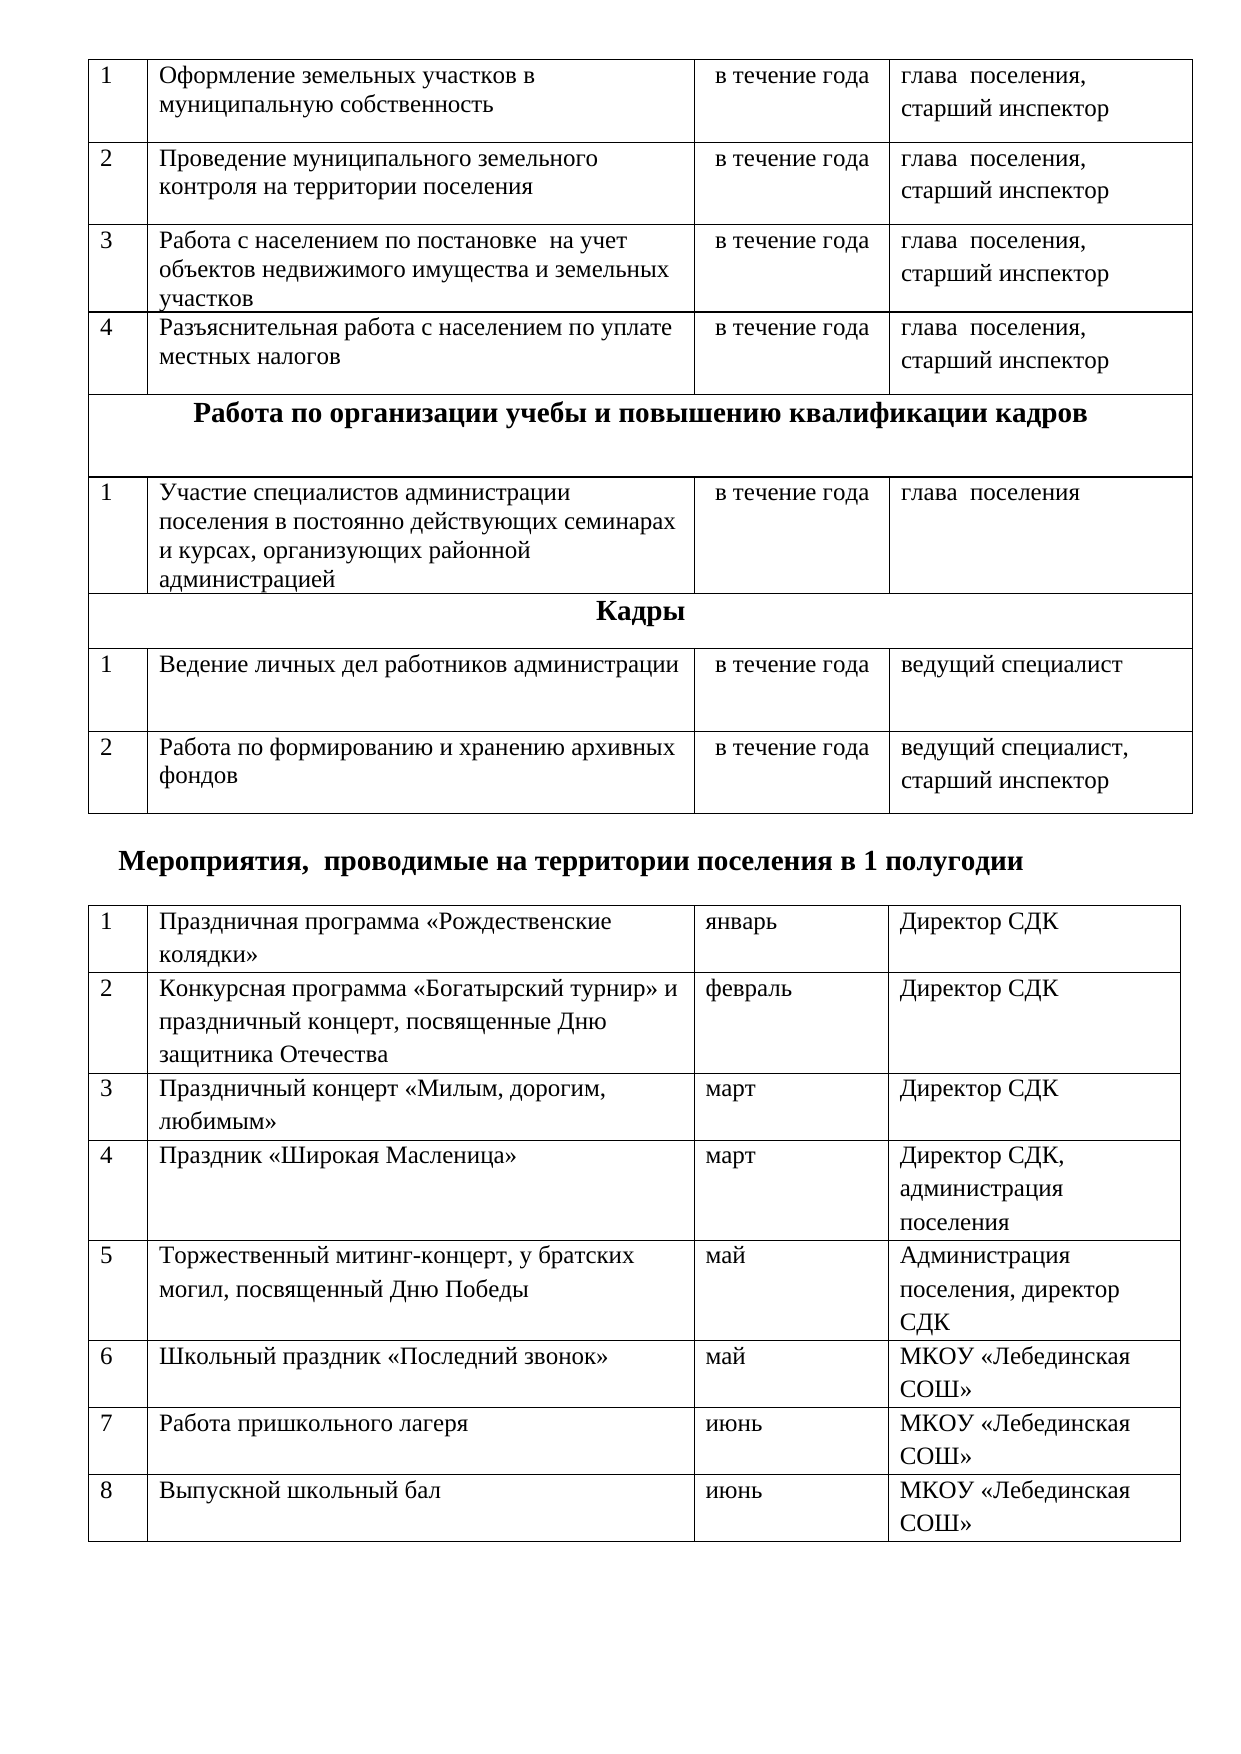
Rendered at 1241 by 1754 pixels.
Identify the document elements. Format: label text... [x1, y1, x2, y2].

table_cell 3 [89, 1074, 147, 1139]
table_cell 4 [89, 1141, 147, 1239]
table_cell ведущий специалист [890, 649, 1192, 731]
table_cell 2 [89, 973, 147, 1072]
table_cell 5 [89, 1241, 147, 1340]
table_cell в течение года [695, 143, 889, 224]
table_cell Проведение муниципального земельного контроля на территории поселения [148, 143, 694, 224]
table_cell 7 [89, 1408, 147, 1474]
table_cell Праздничный концерт «Милым, дорогим, любимым» [148, 1074, 694, 1139]
table_cell в течение года [695, 478, 889, 592]
table_cell в течение года [695, 732, 889, 813]
table_cell июнь [695, 1475, 888, 1541]
table_cell МКОУ «Лебединская СОШ» [889, 1341, 1180, 1407]
table_cell Директор СДК, администрация поселения [889, 1141, 1180, 1239]
table_cell Работа по формированию и хранению архивных фондов [148, 732, 694, 813]
table_cell 1 [89, 60, 147, 142]
table_cell Конкурсная программа «Богатырский турнир» и праздничный концерт, посвященные Дню защитника Отечества [148, 973, 694, 1072]
table_cell глава поселения, старший инспектор [890, 225, 1192, 311]
table_cell Выпускной школьный бал [148, 1475, 694, 1541]
table_cell ведущий специалист, старший инспектор [890, 732, 1192, 813]
table_cell Директор СДК [889, 1074, 1180, 1139]
table_cell март [695, 1141, 888, 1239]
table_cell в течение года [695, 313, 889, 394]
table_cell Кадры [89, 594, 1192, 648]
table_cell Школьный праздник «Последний звонок» [148, 1341, 694, 1407]
table_cell март [695, 1074, 888, 1139]
table_cell Праздник «Широкая Масленица» [148, 1141, 694, 1239]
table_cell в течение года [695, 649, 889, 731]
table_cell 6 [89, 1341, 147, 1407]
table_header Директор СДК [889, 906, 1180, 972]
table_cell глава поселения, старший инспектор [890, 60, 1192, 142]
table_cell 2 [89, 732, 147, 813]
table_cell глава поселения, старший инспектор [890, 313, 1192, 394]
table_cell Работа с населением по постановке на учет объектов недвижимого имущества и земельных участков [148, 225, 694, 311]
table_cell МКОУ «Лебединская СОШ» [889, 1475, 1180, 1541]
table_cell май [695, 1341, 888, 1407]
table_cell глава поселения [890, 478, 1192, 592]
table_header январь [695, 906, 888, 972]
table_cell 1 [89, 649, 147, 731]
table_cell июнь [695, 1408, 888, 1474]
table_cell Ведение личных дел работников администрации [148, 649, 694, 731]
table_cell 8 [89, 1475, 147, 1541]
table_cell февраль [695, 973, 888, 1072]
table_cell 4 [89, 313, 147, 394]
table_cell Директор СДК [889, 973, 1180, 1072]
table_header Праздничная программа «Рождественские колядки» [148, 906, 694, 972]
table_header 1 [89, 906, 147, 972]
text Мероприятия, проводимые на территории поселения в 1 полугодии [118, 843, 1181, 876]
table_cell в течение года [695, 60, 889, 142]
table_cell 2 [89, 143, 147, 224]
table_cell май [695, 1241, 888, 1340]
table_cell Администрация поселения, директор СДК [889, 1241, 1180, 1340]
table_cell Работа пришкольного лагеря [148, 1408, 694, 1474]
table_cell 1 [89, 478, 147, 592]
table_cell 3 [89, 225, 147, 311]
table_cell МКОУ «Лебединская СОШ» [889, 1408, 1180, 1474]
table_cell глава поселения, старший инспектор [890, 143, 1192, 224]
table_cell Разъяснительная работа с населением по уплате местных налогов [148, 313, 694, 394]
table_cell Оформление земельных участков в муниципальную собственность [148, 60, 694, 142]
table_cell Участие специалистов администрации поселения в постоянно действующих семинарах и курсах, организующих районной администрацией [148, 478, 694, 592]
table_cell Торжественный митинг-концерт, у братских могил, посвященный Дню Победы [148, 1241, 694, 1340]
table_cell в течение года [695, 225, 889, 311]
table_cell Работа по организации учебы и повышению квалификации кадров [89, 395, 1192, 476]
